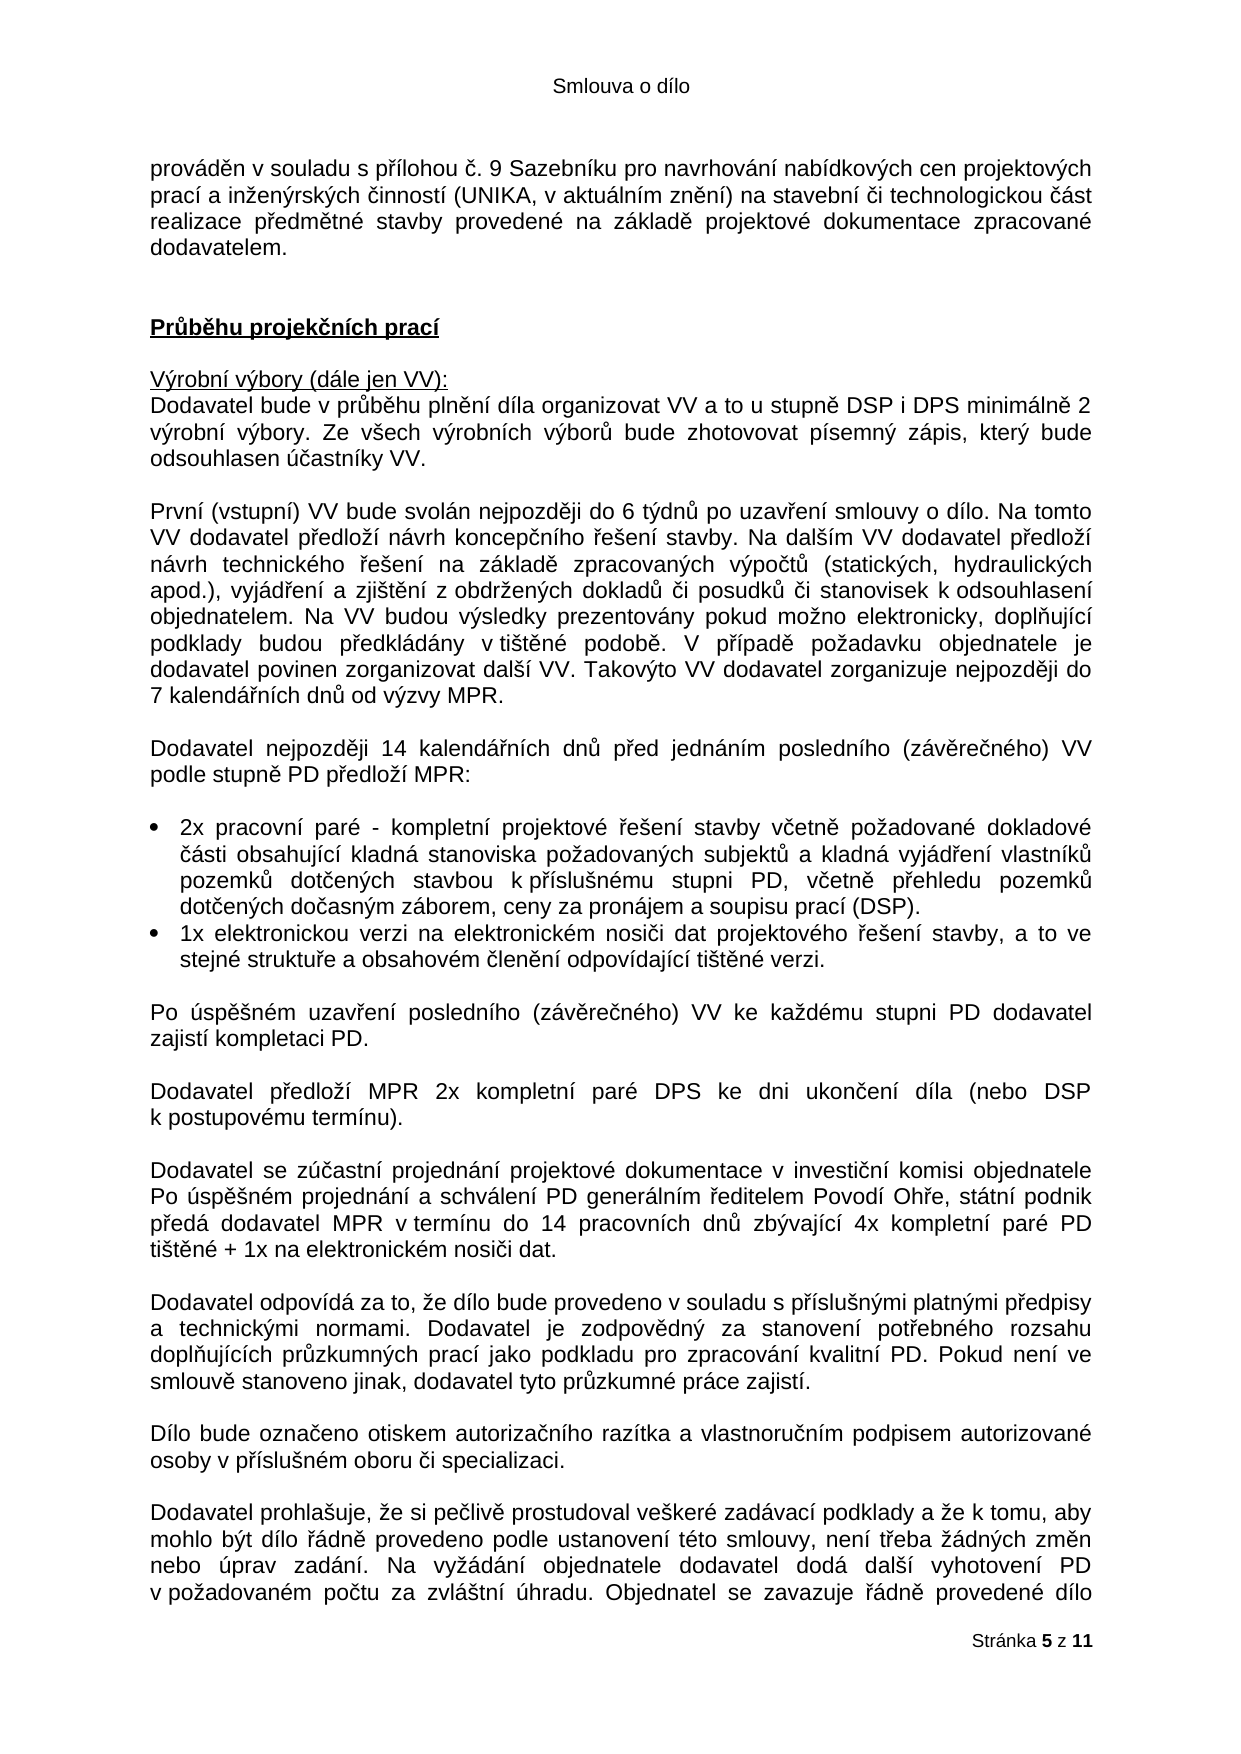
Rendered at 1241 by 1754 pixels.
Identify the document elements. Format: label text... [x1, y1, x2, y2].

list 1x elektronickou verzi na elektronickém nosiči dat projektového řešení stavby, a to ve stejné struktuře a obsahovém členění odpovídající tištěné verzi. [150, 919, 1092, 972]
text Po úspěšném uzavření posledního (závěrečného) VV ke každému stupni PD dodavatel zajistí kompletaci PD. [150, 999, 1092, 1051]
text Průběhu projekčních prací [150, 313, 1092, 340]
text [150, 155, 1092, 261]
text Dílo bude označeno otiskem autorizačního razítka a vlastnoručním podpisem autorizované osoby v příslušném oboru či specializaci. [150, 1420, 1092, 1473]
text Dodavatel odpovídá za to, že dílo bude provedeno v souladu s příslušnými platnými předpisy a technickými normami. Dodavatel je zodpovědný za stanovení potřebného rozsahu doplňujících průzkumných prací jako podkladu pro zpracování kvalitní PD. Pokud není ve smlouvě stanoveno jinak, dodavatel tyto průzkumné práce zajistí. [150, 1288, 1092, 1394]
text Dodavatel bude v průběhu plnění díla organizovat VV a to u stupně DSP i DPS minimálně 2 výrobní výbory. Ze všech výrobních výborů bude zhotovovat písemný zápis, který bude odsouhlasen účastníky VV. [150, 392, 1092, 472]
text První (vstupní) VV bude svolán nejpozději do 6 týdnů po uzavření smlouvy o dílo. Na tomto VV dodavatel předloží návrh koncepčního řešení stavby. Na dalším VV dodavatel předloží návrh technického řešení na základě zpracovaných výpočtů (statických, hydraulických apod.), vyjádření a zjištění z obdržených dokladů či posudků či stanovisek k odsouhlasení objednatelem. Na VV budou výsledky prezentovány pokud možno elektronicky, doplňující podklady budou předkládány v tištěné podobě. V případě požadavku objednatele je dodavatel povinen zorganizovat další VV. Takovýto VV dodavatel zorganizuje nejpozději do 7 kalendářních dnů od výzvy MPR. [150, 498, 1092, 709]
text Dodavatel se zúčastní projednání projektové dokumentace v investiční komisi objednatele Po úspěšném projednání a schválení PD generálním ředitelem Povodí Ohře, státní podnik předá dodavatel MPR v termínu do 14 pracovních dnů zbývající 4x kompletní paré PD tištěné + 1x na elektronickém nosiči dat. [150, 1157, 1092, 1262]
text Výrobní výbory (dále jen VV): [150, 366, 1092, 392]
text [150, 1499, 1092, 1605]
text Dodavatel předloží MPR 2x kompletní paré DPS ke dni ukončení díla (nebo DSP k postupovému termínu). [150, 1078, 1092, 1130]
text Dodavatel nejpozději 14 kalendářních dnů před jednáním posledního (závěrečného) VV podle stupně PD předloží MPR: [150, 735, 1092, 788]
list 2x pracovní paré - kompletní projektové řešení stavby včetně požadované dokladové části obsahující kladná stanoviska požadovaných subjektů a kladná vyjádření vlastníků pozemků dotčených stavbou k příslušnému stupni PD, včetně přehledu pozemků dotčených dočasným záborem, ceny za pronájem a soupisu prací (DSP). [150, 814, 1092, 919]
